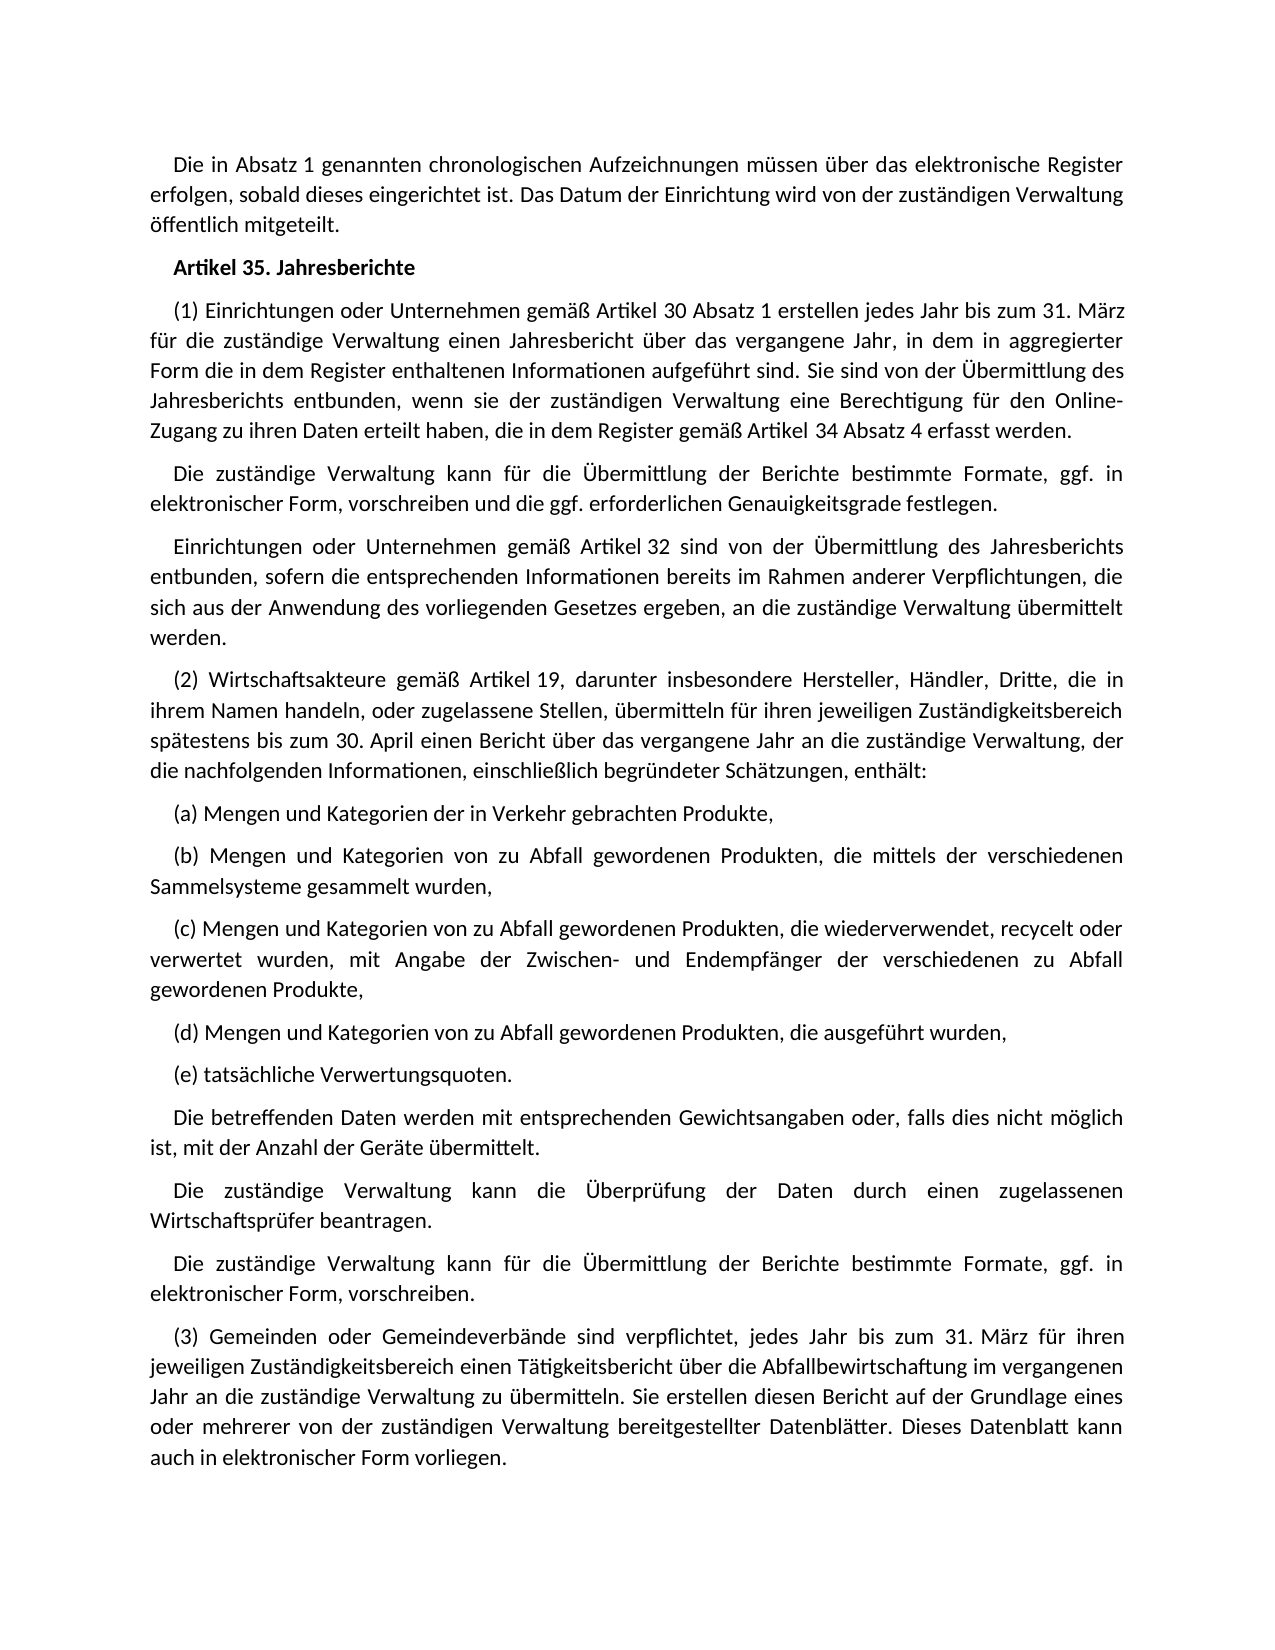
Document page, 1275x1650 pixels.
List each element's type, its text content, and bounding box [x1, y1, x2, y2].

text Die betreffenden Daten werden mit entsprechenden Gewichtsangaben oder, falls dies nicht möglich ist, mit der Anzahl der Geräte übermittelt. [150, 1103, 1125, 1161]
text (d) Mengen und Kategorien von zu Abfall gewordenen Produkten, die ausgeführt wurden, [150, 1018, 1125, 1046]
text Einrichtungen oder Unternehmen gemäß Artikel 32 sind von der Übermittlung des Jahresberichts entbunden, sofern die entsprechenden Informationen bereits im Rahmen anderer Verpflichtungen, die sich aus der Anwendung des vorliegenden Gesetzes ergeben, an die zuständige Verwaltung übermittelt werden. [150, 532, 1125, 651]
text Die in Absatz 1 genannten chronologischen Aufzeichnungen müssen über das elektronische Register erfolgen, sobald dieses eingerichtet ist. Das Datum der Einrichtung wird von der zuständigen Verwaltung öffentlich mitgeteilt. [150, 150, 1125, 238]
text (a) Mengen und Kategorien der in Verkehr gebrachten Produkte, [150, 799, 1125, 827]
text (1) Einrichtungen oder Unternehmen gemäß Artikel 30 Absatz 1 erstellen jedes Jahr bis zum 31. März für die zuständige Verwaltung einen Jahresbericht über das vergangene Jahr, in dem in aggregierter Form die in dem Register enthaltenen Informationen aufgeführt sind. Sie sind von der Übermittlung des Jahresberichts entbunden, wenn sie der zuständigen Verwaltung eine Berechtigung für den Online-Zugang zu ihren Daten erteilt haben, die in dem Register gemäß Artikel 34 Absatz 4 erfasst werden. [150, 296, 1125, 445]
text Die zuständige Verwaltung kann für die Übermittlung der Berichte bestimmte Formate, ggf. in elektronischer Form, vorschreiben und die ggf. erforderlichen Genauigkeitsgrade festlegen. [150, 459, 1125, 518]
text Die zuständige Verwaltung kann für die Übermittlung der Berichte bestimmte Formate, ggf. in elektronischer Form, vorschreiben. [150, 1249, 1125, 1307]
text (3) Gemeinden oder Gemeindeverbände sind verpflichtet, jedes Jahr bis zum 31. März für ihren jeweiligen Zuständigkeitsbereich einen Tätigkeitsbericht über die Abfallbewirtschaftung im vergangenen Jahr an die zuständige Verwaltung zu übermitteln. Sie erstellen diesen Bericht auf der Grundlage eines oder mehrerer von der zuständigen Verwaltung bereitgestellter Datenblätter. Dieses Datenblatt kann auch in elektronischer Form vorliegen. [150, 1322, 1125, 1471]
text (e) tatsächliche Verwertungsquoten. [150, 1060, 1125, 1088]
text Artikel 35. Jahresberichte [150, 253, 1125, 281]
text (c) Mengen und Kategorien von zu Abfall gewordenen Produkten, die wiederverwendet, recycelt oder verwertet wurden, mit Angabe der Zwischen- und Endempfänger der verschiedenen zu Abfall gewordenen Produkte, [150, 914, 1125, 1003]
text Die zuständige Verwaltung kann die Überprüfung der Daten durch einen zugelassenen Wirtschaftsprüfer beantragen. [150, 1176, 1125, 1234]
text (b) Mengen und Kategorien von zu Abfall gewordenen Produkten, die mittels der verschiedenen Sammelsysteme gesammelt wurden, [150, 842, 1125, 900]
text (2) Wirtschaftsakteure gemäß Artikel 19, darunter insbesondere Hersteller, Händler, Dritte, die in ihrem Namen handeln, oder zugelassene Stellen, übermitteln für ihren jeweiligen Zuständigkeitsbereich spätestens bis zum 30. April einen Bericht über das vergangene Jahr an die zuständige Verwaltung, der die nachfolgenden Informationen, einschließlich begründeter Schätzungen, enthält: [150, 666, 1125, 784]
